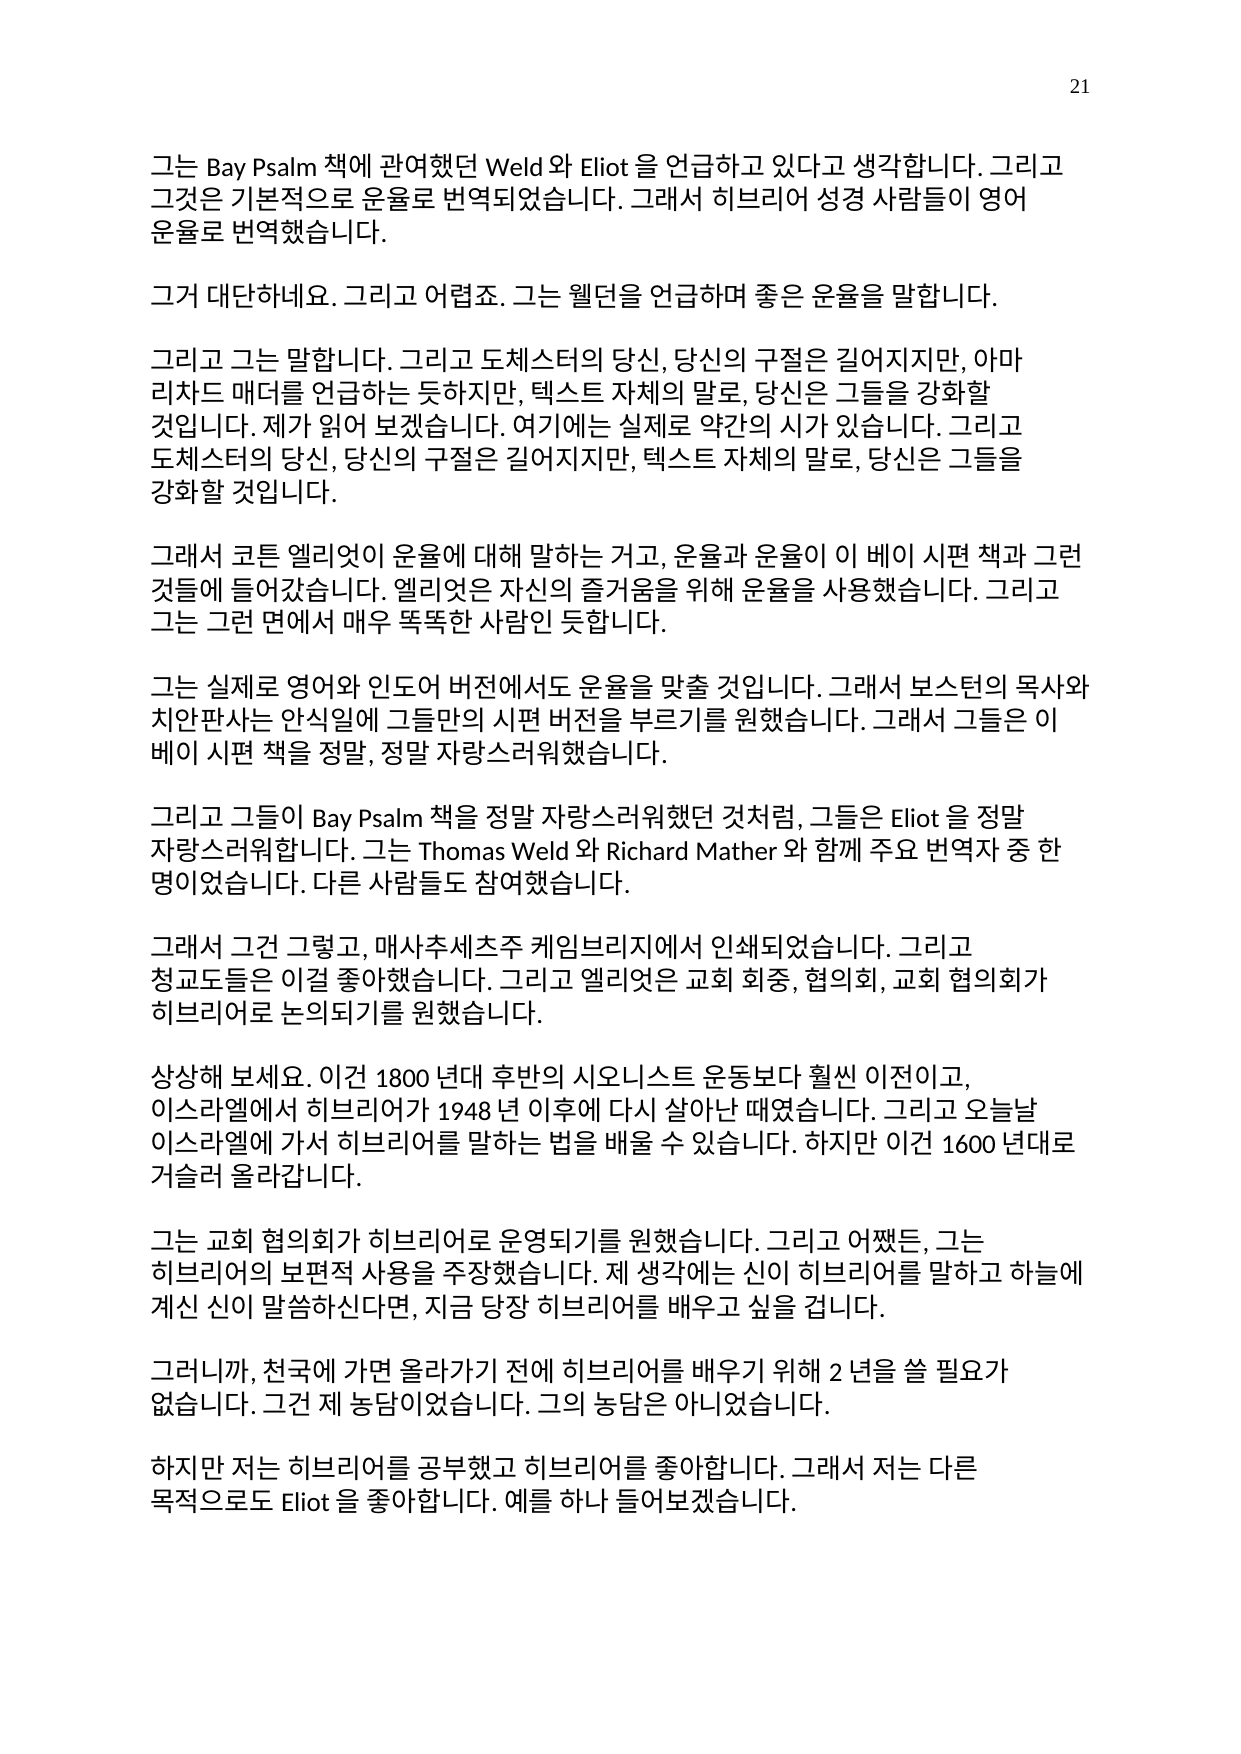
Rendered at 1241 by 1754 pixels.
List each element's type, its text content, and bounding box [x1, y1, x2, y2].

text 그거 대단하네요. 그리고 어렵죠. 그는 웰던을 언급하며 좋은 운율을 말합니다. [150, 280, 1090, 313]
text 그는 Bay Psalm 책에 관여했던 Weld와 Eliot을 언급하고 있다고 생각합니다. 그리고 그것은 기본적으로 운율로 번역되었습니다. 그래서 히브리어 성경 사람들이 영어 운율로 번역했습니다. [150, 150, 1090, 249]
text 그래서 코튼 엘리엇이 운율에 대해 말하는 거고, 운율과 운율이 이 베이 시편 책과 그런 것들에 들어갔습니다. 엘리엇은 자신의 즐거움을 위해 운율을 사용했습니다. 그리고 그는 그런 면에서 매우 똑똑한 사람인 듯합니다. [150, 541, 1090, 640]
text 그래서 그건 그렇고, 매사추세츠주 케임브리지에서 인쇄되었습니다. 그리고 청교도들은 이걸 좋아했습니다. 그리고 엘리엇은 교회 회중, 협의회, 교회 협의회가 히브리어로 논의되기를 원했습니다. [150, 931, 1090, 1030]
text 그러니까, 천국에 가면 올라가기 전에 히브리어를 배우기 위해 2년을 쓸 필요가 없습니다. 그건 제 농담이었습니다. 그의 농담은 아니었습니다. [150, 1355, 1090, 1421]
text 하지만 저는 히브리어를 공부했고 히브리어를 좋아합니다. 그래서 저는 다른 목적으로도 Eliot을 좋아합니다. 예를 하나 들어보겠습니다. [150, 1452, 1090, 1518]
text 상상해 보세요. 이건 1800년대 후반의 시오니스트 운동보다 훨씬 이전이고, 이스라엘에서 히브리어가 1948년 이후에 다시 살아난 때였습니다. 그리고 오늘날 이스라엘에 가서 히브리어를 말하는 법을 배울 수 있습니다. 하지만 이건 1600년대로 거슬러 올라갑니다. [150, 1061, 1090, 1193]
text 그는 교회 협의회가 히브리어로 운영되기를 원했습니다. 그리고 어쨌든, 그는 히브리어의 보편적 사용을 주장했습니다. 제 생각에는 신이 히브리어를 말하고 하늘에 계신 신이 말씀하신다면, 지금 당장 히브리어를 배우고 싶을 겁니다. [150, 1225, 1090, 1324]
text 그리고 그들이 Bay Psalm 책을 정말 자랑스러워했던 것처럼, 그들은 Eliot을 정말 자랑스러워합니다. 그는 Thomas Weld와 Richard Mather와 함께 주요 번역자 중 한 명이었습니다. 다른 사람들도 참여했습니다. [150, 801, 1090, 900]
text 그는 실제로 영어와 인도어 버전에서도 운율을 맞출 것입니다. 그래서 보스턴의 목사와 치안판사는 안식일에 그들만의 시편 버전을 부르기를 원했습니다. 그래서 그들은 이 베이 시편 책을 정말, 정말 자랑스러워했습니다. [150, 671, 1090, 770]
text 그리고 그는 말합니다. 그리고 도체스터의 당신, 당신의 구절은 길어지지만, 아마 리차드 매더를 언급하는 듯하지만, 텍스트 자체의 말로, 당신은 그들을 강화할 것입니다. 제가 읽어 보겠습니다. 여기에는 실제로 약간의 시가 있습니다. 그리고 도체스터의 당신, 당신의 구절은 길어지지만, 텍스트 자체의 말로, 당신은 그들을 강화할 것입니다. [150, 344, 1090, 509]
